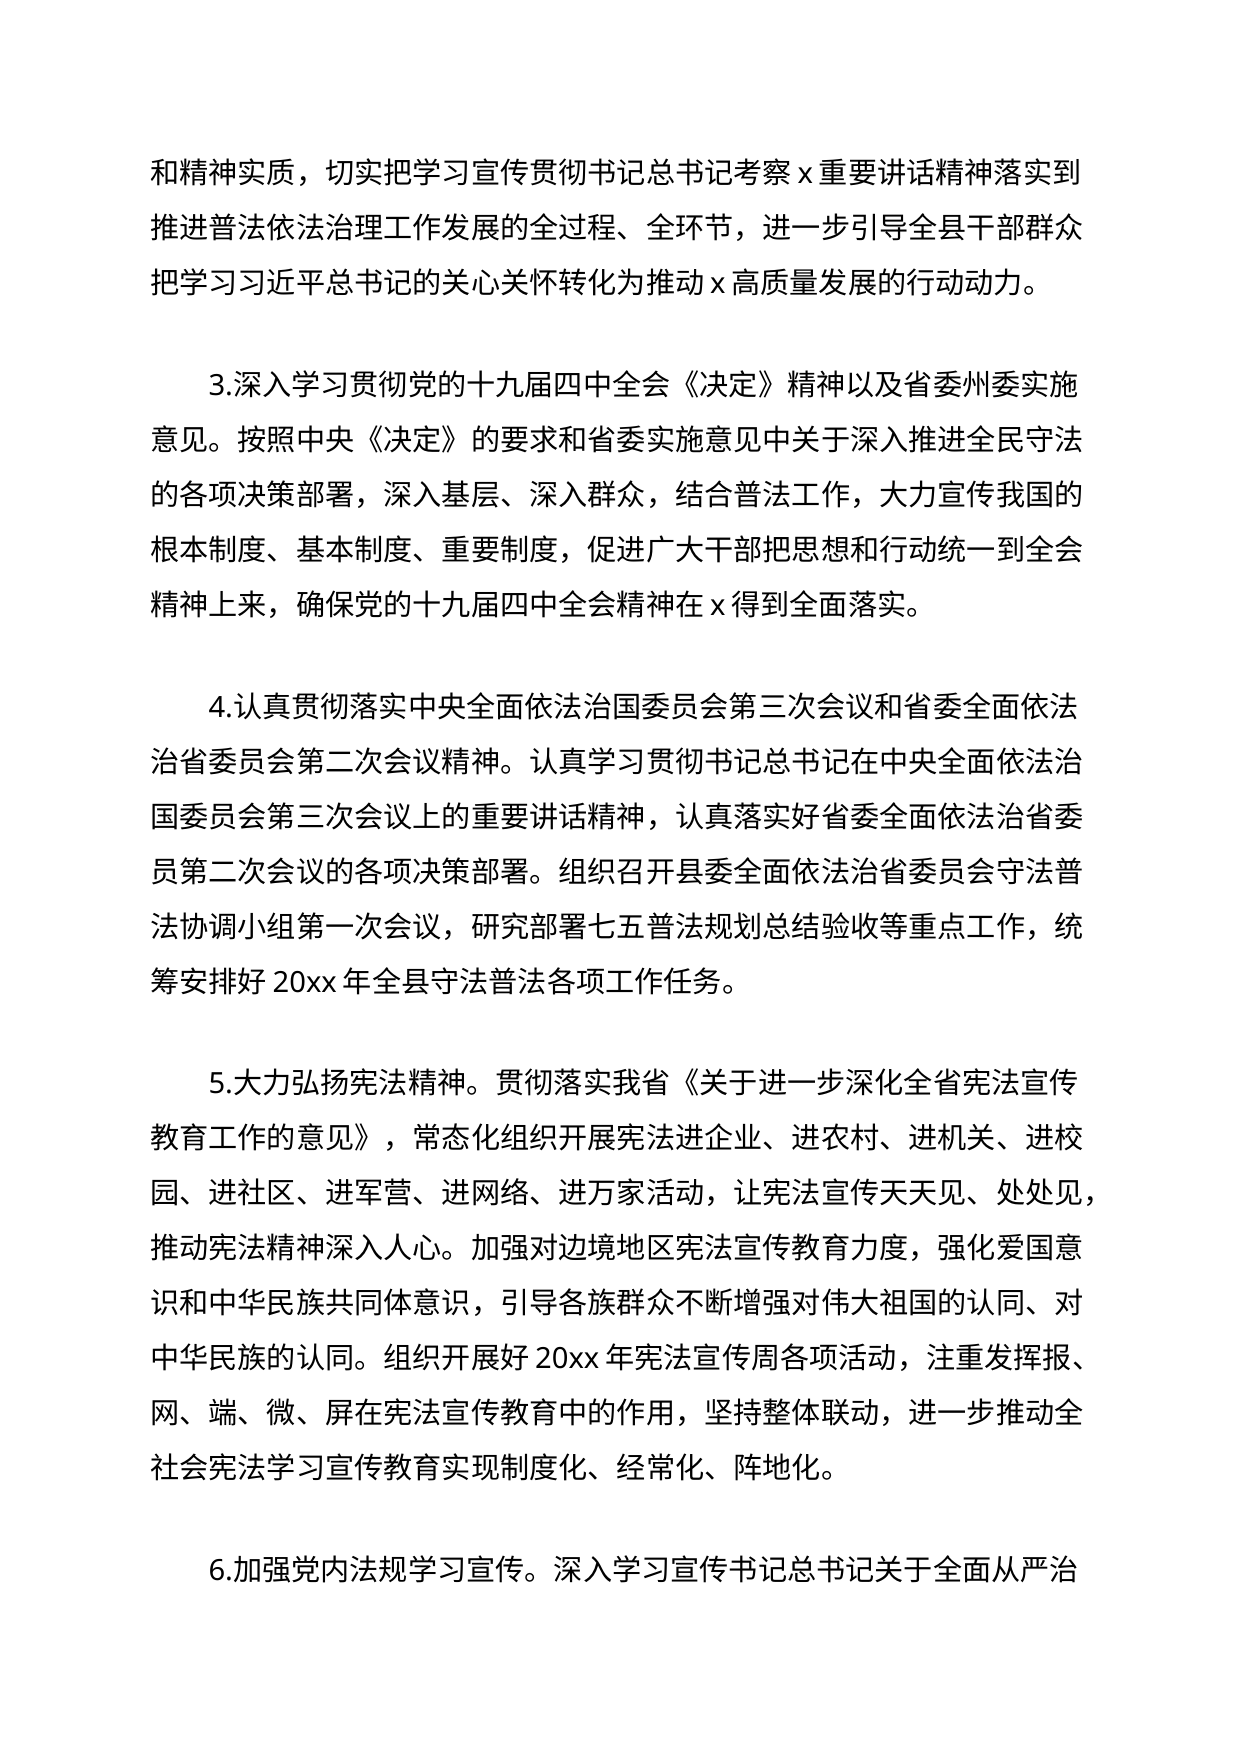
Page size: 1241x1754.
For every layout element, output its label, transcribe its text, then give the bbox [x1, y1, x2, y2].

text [150, 1546, 1090, 1589]
text 3.深入学习贯彻党的十九届四中全会《决定》精神以及省委州委实施意见。按照中央《决定》的要求和省委实施意见中关于深入推进全民守法的各项决策部署，深入基层、深入群众，结合普法工作，大力宣传我国的根本制度、基本制度、重要制度，促进广大干部把思想和行动统一到全会精神上来，确保党的十九届四中全会精神在x得到全面落实。 [150, 362, 1090, 624]
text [150, 150, 1090, 302]
text 4.认真贯彻落实中央全面依法治国委员会第三次会议和省委全面依法治省委员会第二次会议精神。认真学习贯彻书记总书记在中央全面依法治国委员会第三次会议上的重要讲话精神，认真落实好省委全面依法治省委员第二次会议的各项决策部署。组织召开县委全面依法治省委员会守法普法协调小组第一次会议，研究部署七五普法规划总结验收等重点工作，统筹安排好20xx年全县守法普法各项工作任务。 [150, 683, 1090, 1001]
text 5.大力弘扬宪法精神。贯彻落实我省《关于进一步深化全省宪法宣传教育工作的意见》，常态化组织开展宪法进企业、进农村、进机关、进校园、进社区、进军营、进网络、进万家活动，让宪法宣传天天见、处处见，推动宪法精神深入人心。加强对边境地区宪法宣传教育力度，强化爱国意识和中华民族共同体意识，引导各族群众不断增强对伟大祖国的认同、对中华民族的认同。组织开展好20xx年宪法宣传周各项活动，注重发挥报、网、端、微、屏在宪法宣传教育中的作用，坚持整体联动，进一步推动全社会宪法学习宣传教育实现制度化、经常化、阵地化。 [150, 1060, 1090, 1487]
